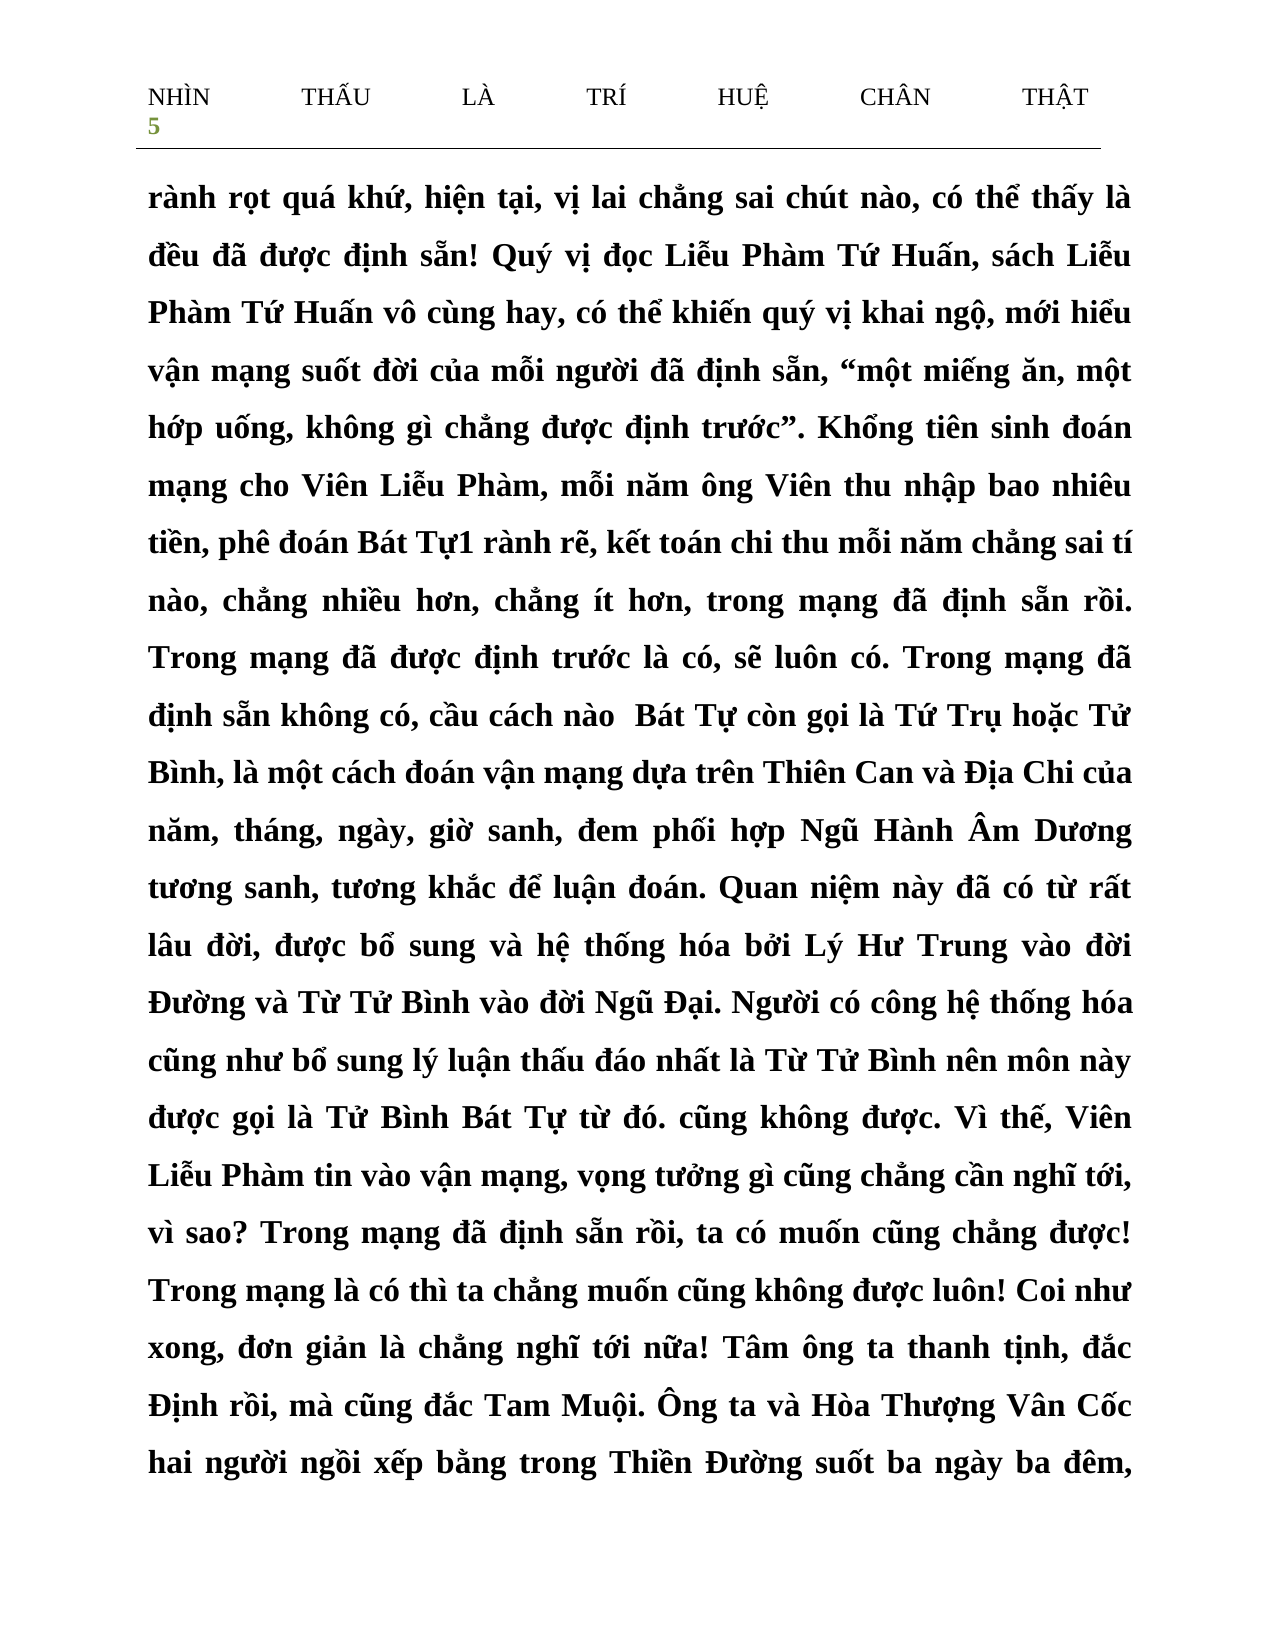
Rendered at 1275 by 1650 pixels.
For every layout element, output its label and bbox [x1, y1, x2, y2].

text [148, 177, 1133, 1481]
